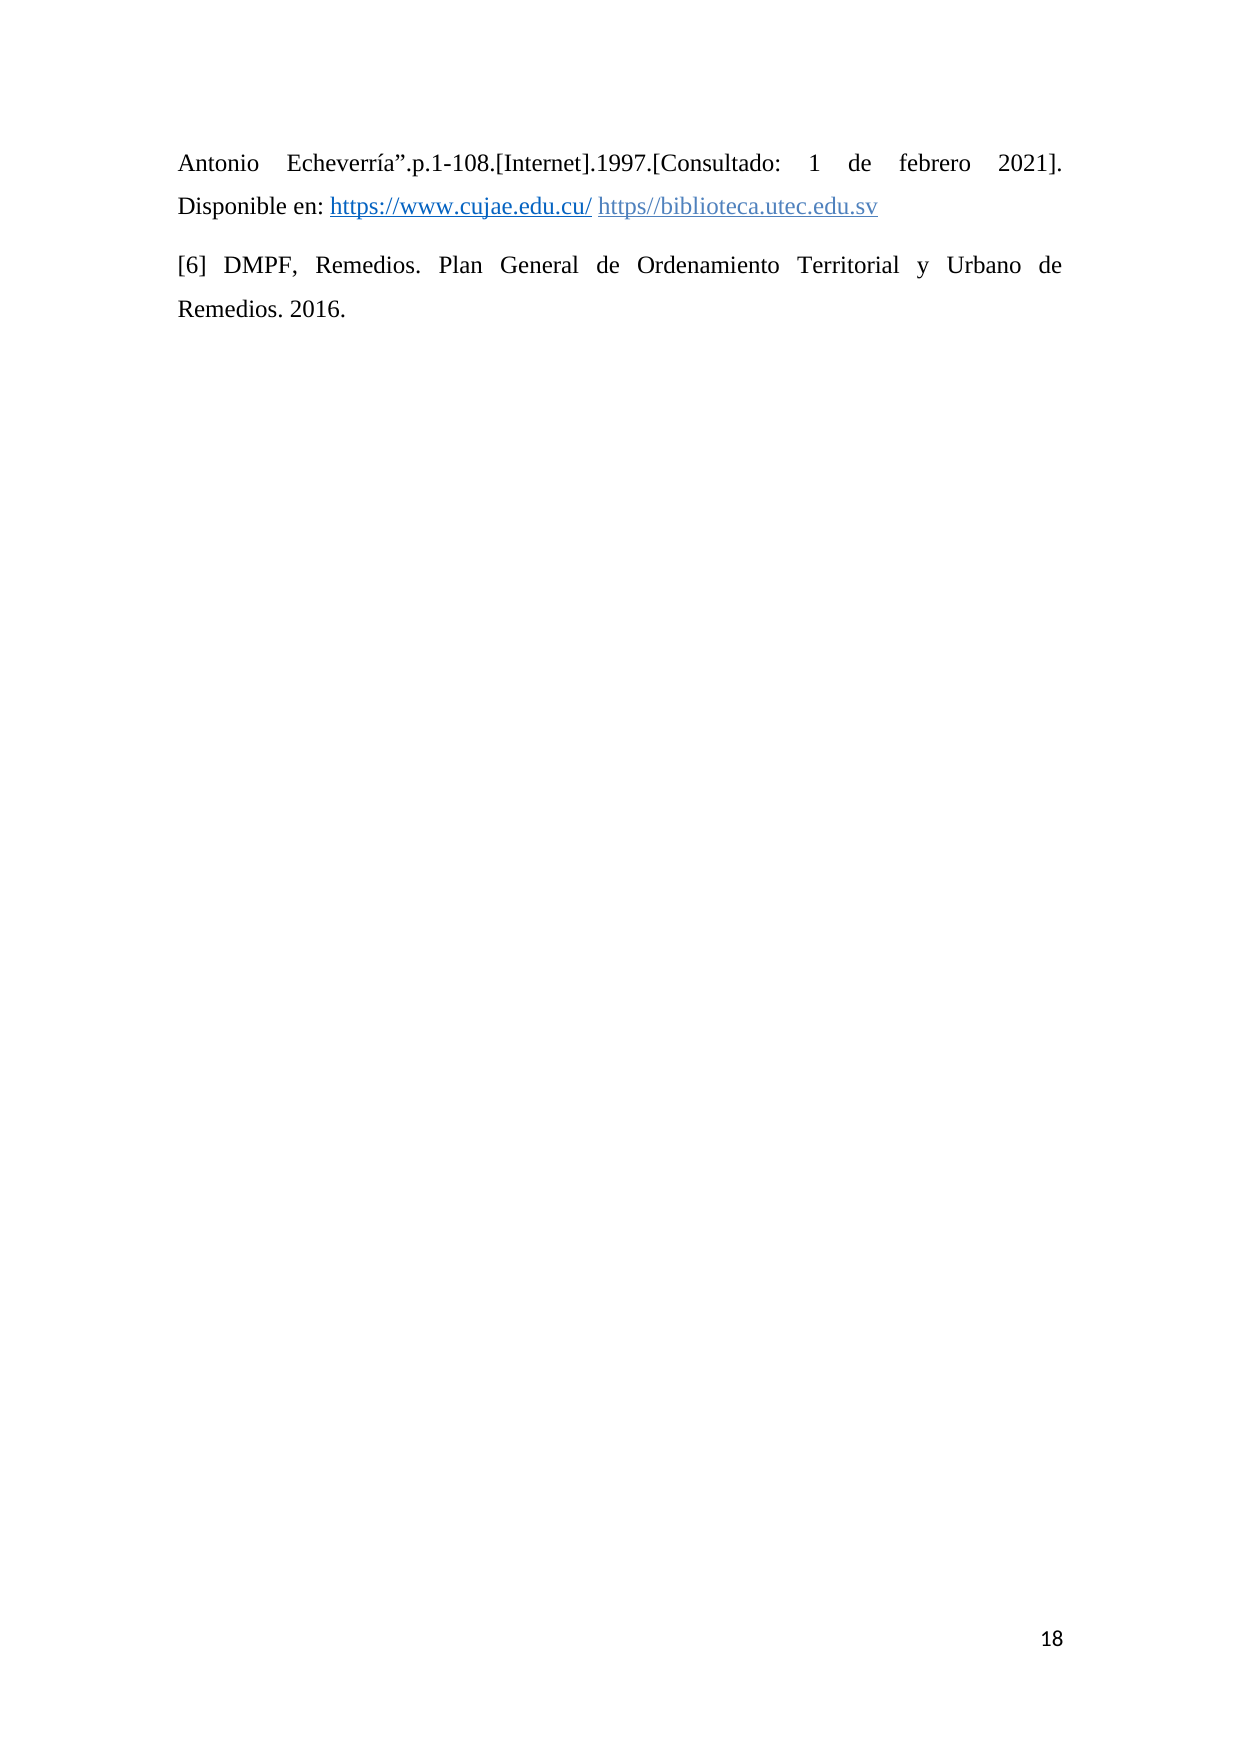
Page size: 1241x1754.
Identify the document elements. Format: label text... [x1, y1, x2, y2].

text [177, 148, 1063, 219]
text [6] DMPF, Remedios. Plan General de Ordenamiento Territorial y Urbano de Remedios. 2016. [177, 251, 1063, 322]
